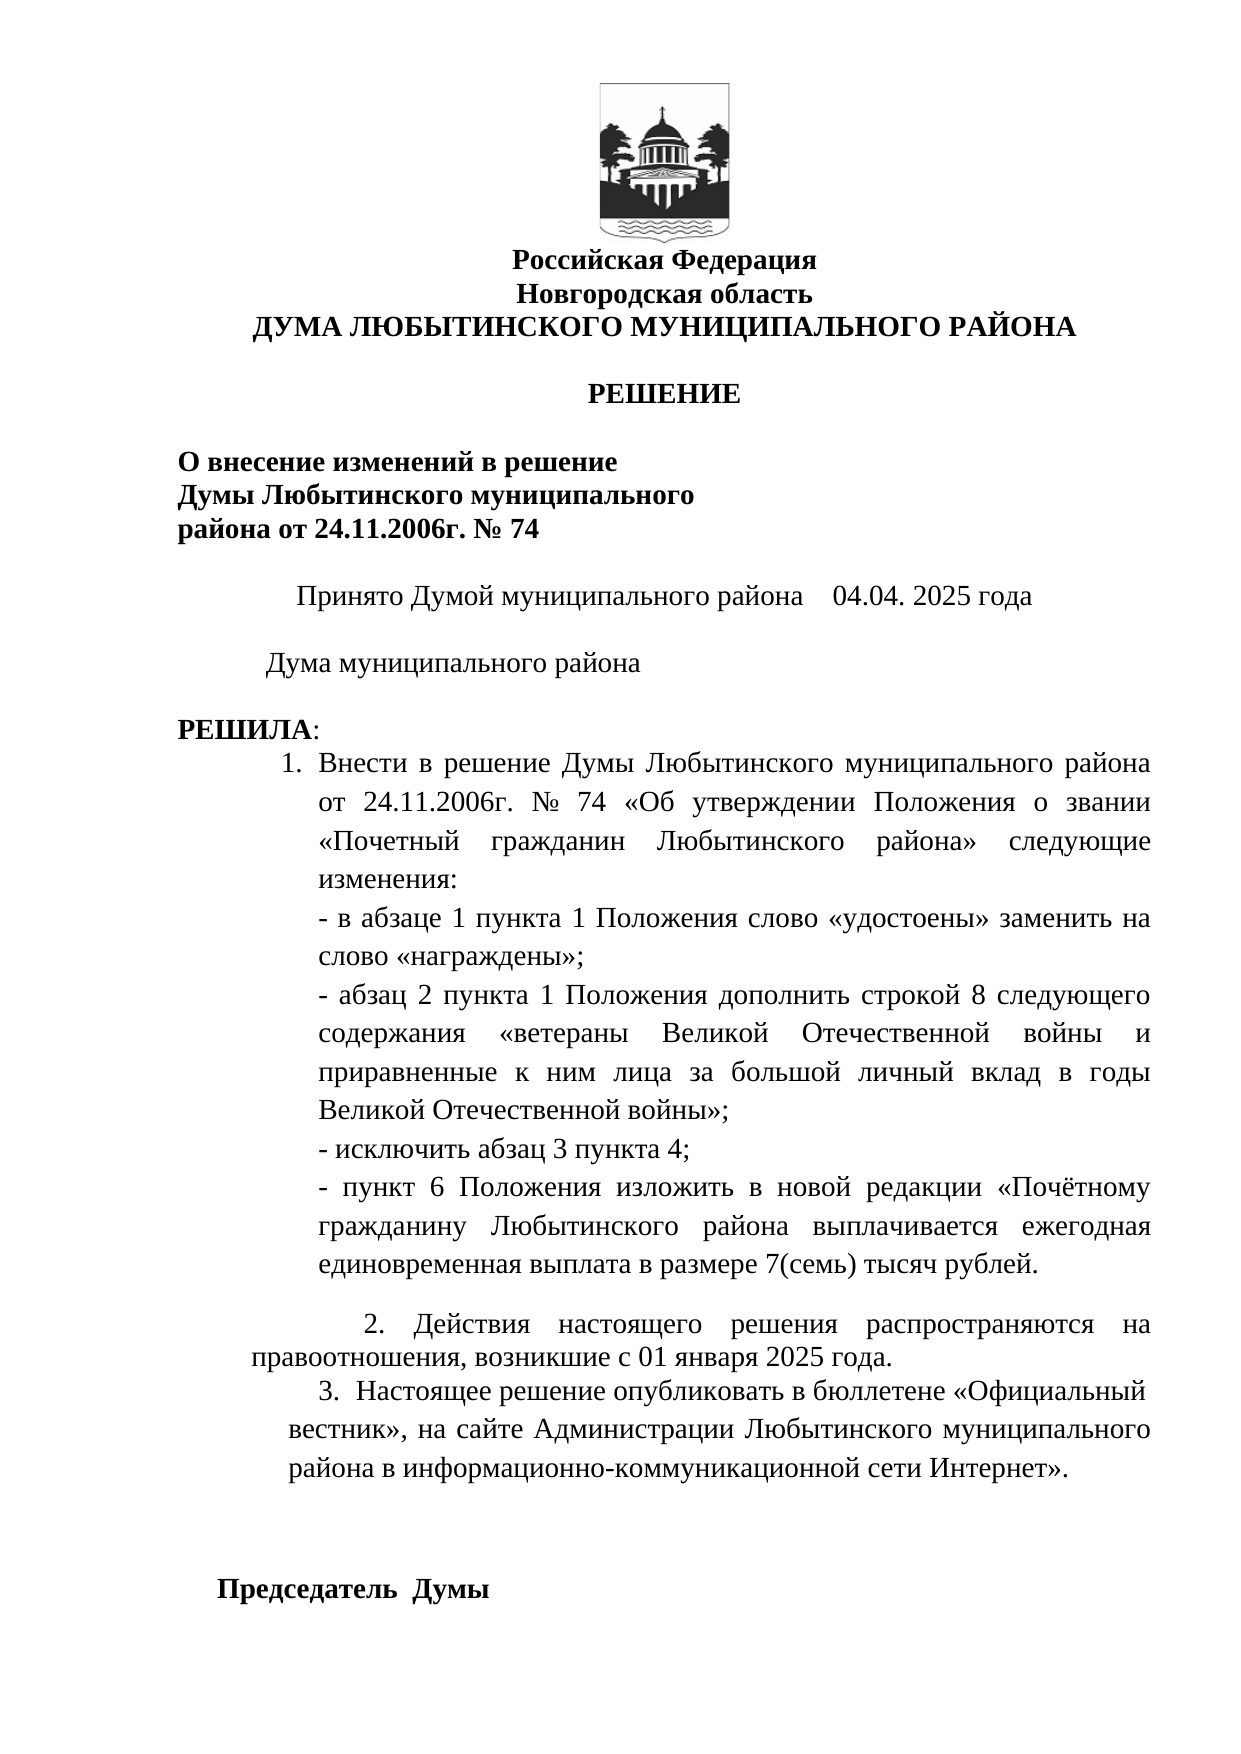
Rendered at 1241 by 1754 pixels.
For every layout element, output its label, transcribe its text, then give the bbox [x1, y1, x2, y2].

text Новгородская область [177, 276, 1152, 309]
text района от 24.11.2006г. № 74 [177, 511, 1152, 544]
text Принято Думой муниципального района 04.04. 2025 года [177, 578, 1152, 611]
text РЕШЕНИЕ [177, 377, 1152, 410]
text Дума муниципального района [177, 645, 1152, 678]
list Настоящее решение опубликовать в бюллетене «Официальный [318, 1373, 1152, 1407]
picture [599, 83, 730, 243]
text Председатель Думы [188, 1567, 1152, 1605]
text О внесение изменений в решение [177, 444, 1152, 477]
list - пункт 6 Положения изложить в новой редакции «Почётному гражданину Любытинского района выплачивается ежегодная единовременная выплата в размере 7(семь) тысяч рублей. [318, 1169, 1152, 1280]
text Думы Любытинского муниципального [177, 477, 1152, 511]
list Внести в решение Думы Любытинского муниципального района от 24.11.2006г. № 74 «Об утверждении Положения о звании «Почетный гражданин Любытинского района» следующие изменения: [281, 746, 1152, 895]
text ДУМА ЛЮБЫТИНСКОГО МУНИЦИПАЛЬНОГО РАЙОНА [177, 309, 1152, 343]
text Российская Федерация [177, 242, 1152, 276]
list - исключить абзац 3 пункта 4; [318, 1131, 1152, 1164]
text РЕШИЛА: [177, 712, 1152, 746]
list - абзац 2 пункта 1 Положения дополнить строкой 8 следующего содержания «ветераны Великой Отечественной войны и приравненные к ним лица за большой личный вклад в годы Великой Отечественной войны»; [318, 977, 1152, 1126]
list вестник», на сайте Администрации Любытинского муниципального района в информационно-коммуникационной сети Интернет». [288, 1412, 1152, 1484]
list - в абзаце 1 пункта 1 Положения слово «удостоены» заменить на слово «награждены»; [318, 900, 1152, 972]
text 2. Действия настоящего решения распространяются на правоотношения, возникшие с 01 января 2025 года. [251, 1306, 1152, 1373]
